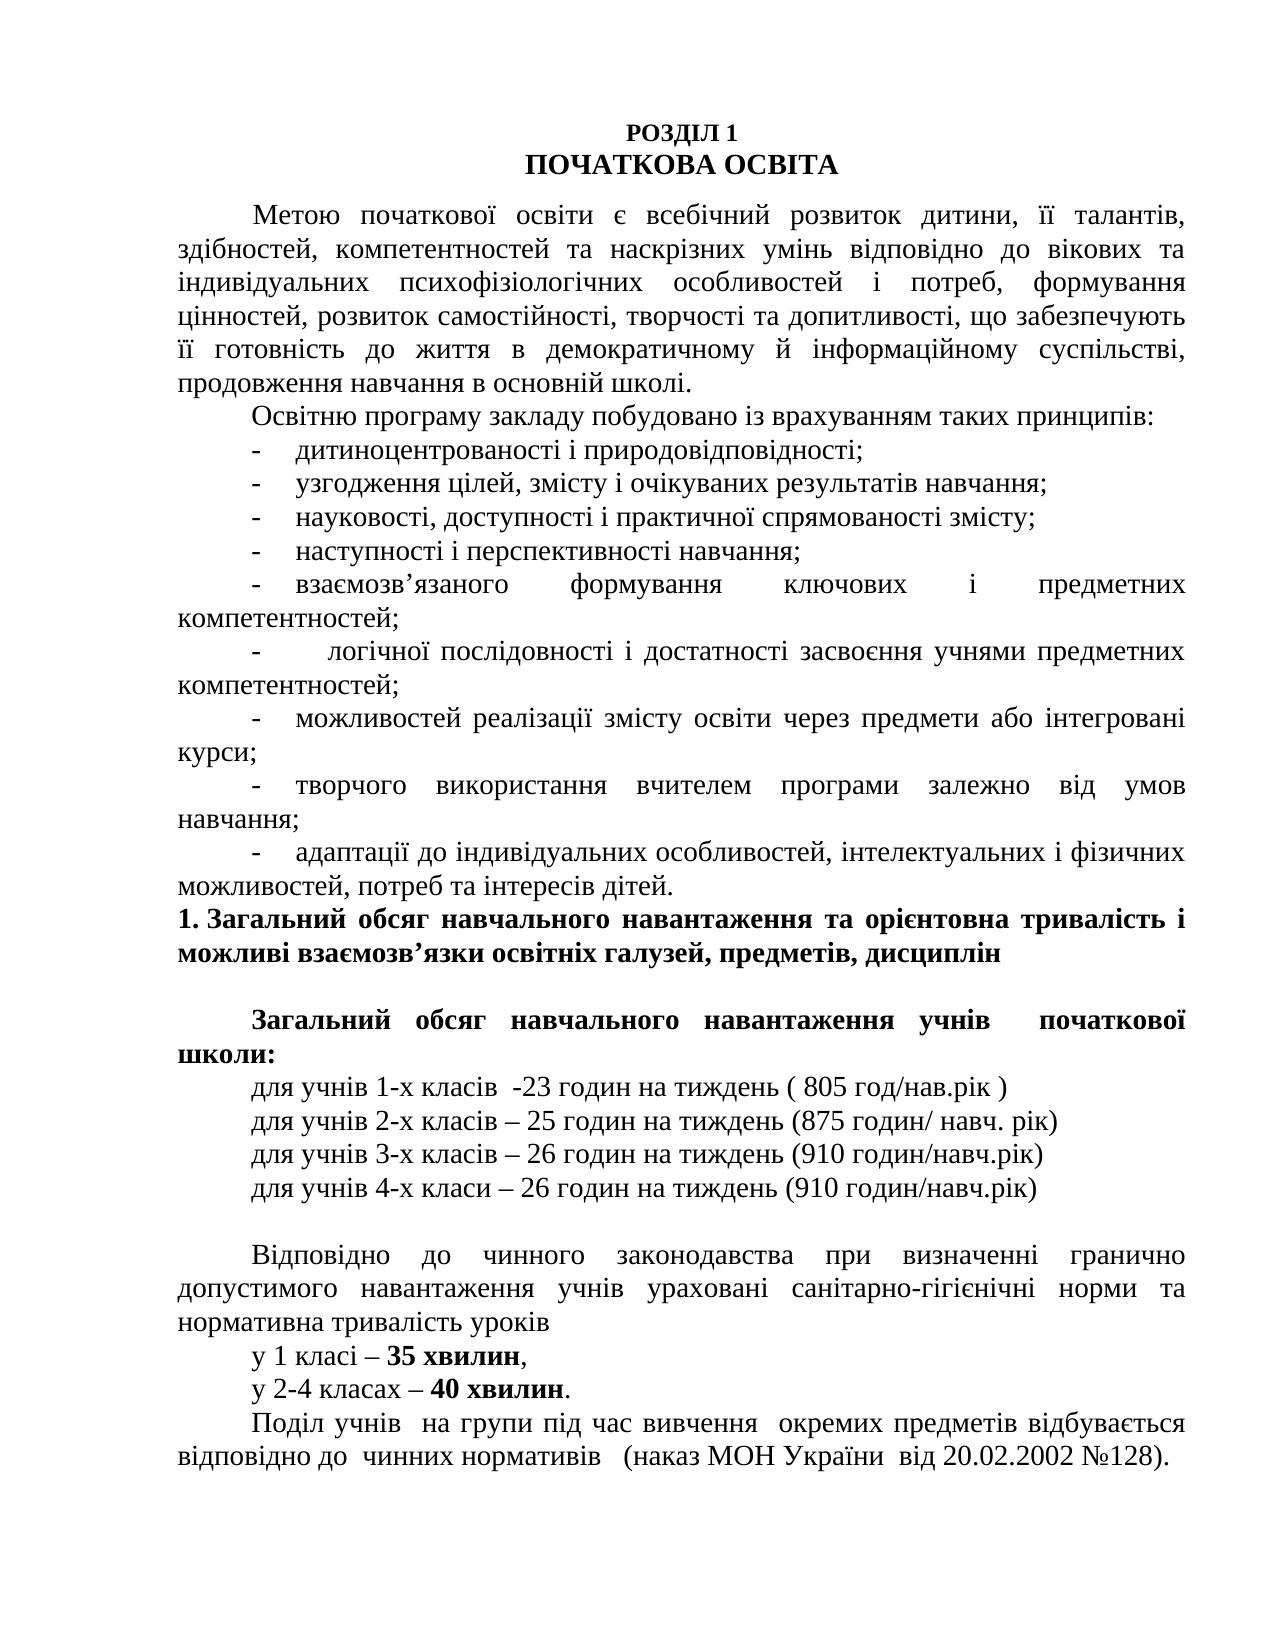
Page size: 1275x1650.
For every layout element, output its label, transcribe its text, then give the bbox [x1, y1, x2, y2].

text Загальний обсяг навчального навантаження учнів початкової школи: [177, 1002, 1186, 1069]
text - узгодження цілей, змісту і очікуваних результатів навчання; [177, 466, 1186, 499]
text 1. Загальний обсяг навчального навантаження та орієнтовна тривалість і можливі взаємозв’язки освітніх галузей, предметів, дисциплін [177, 902, 1186, 969]
text - творчого використання вчителем програми залежно від умов навчання; [177, 767, 1186, 834]
text - можливостей реалізації змісту освіти через предмети або інтегровані курси; [177, 700, 1186, 767]
text для учнів 4-х класи – 26 годин на тиждень (910 годин/навч.рік) [177, 1170, 1186, 1203]
text ПОЧАТКОВА ОСВІТА [177, 147, 1186, 180]
text - логічної послідовності і достатності засвоєння учнями предметних компетентностей; [177, 633, 1186, 700]
text Метою початкової освіти є всебічний розвиток дитини, її талантів, здібностей, компетентностей та наскрізних умінь відповідно до вікових та індивідуальних психофізіологічних особливостей і потреб, формування цінностей, розвиток самостійності, творчості та допитливості, що забезпечують її готовність до життя в демократичному й інформаційному суспільстві, продовження навчання в основній школі. [177, 197, 1186, 398]
text для учнів 2-х класів – 25 годин на тиждень (875 годин/ навч. рік) [177, 1103, 1186, 1136]
text РОЗДІЛ 1 [177, 118, 1186, 147]
text у 2-4 класах – 40 хвилин. [177, 1371, 1186, 1405]
text - науковості, доступності і практичної спрямованості змісту; [177, 499, 1186, 533]
text для учнів 1-х класів -23 годин на тиждень ( 805 год/нав.рік ) [177, 1069, 1186, 1103]
text для учнів 3-х класів – 26 годин на тиждень (910 годин/навч.рік) [177, 1136, 1186, 1170]
text - взаємозв’язаного формування ключових і предметних компетентностей; [177, 566, 1186, 633]
text Відповідно до чинного законодавства при визначенні гранично допустимого навантаження учнів ураховані санітарно-гігієнічні норми та нормативна тривалість уроків [177, 1237, 1186, 1338]
text - наступності і перспективності навчання; [177, 533, 1186, 566]
text Поділ учнів на групи під час вивчення окремих предметів відбувається відповідно до чинних нормативів (наказ МОН України від 20.02.2002 №128). [177, 1405, 1186, 1472]
text - дитиноцентрованості і природовідповідності; [177, 432, 1186, 466]
text у 1 класі – 35 хвилин, [177, 1338, 1186, 1371]
text Освітню програму закладу побудовано із врахуванням таких принципів: [177, 398, 1186, 432]
text - адаптації до індивідуальних особливостей, інтелектуальних і фізичних можливостей, потреб та інтересів дітей. [177, 834, 1186, 902]
